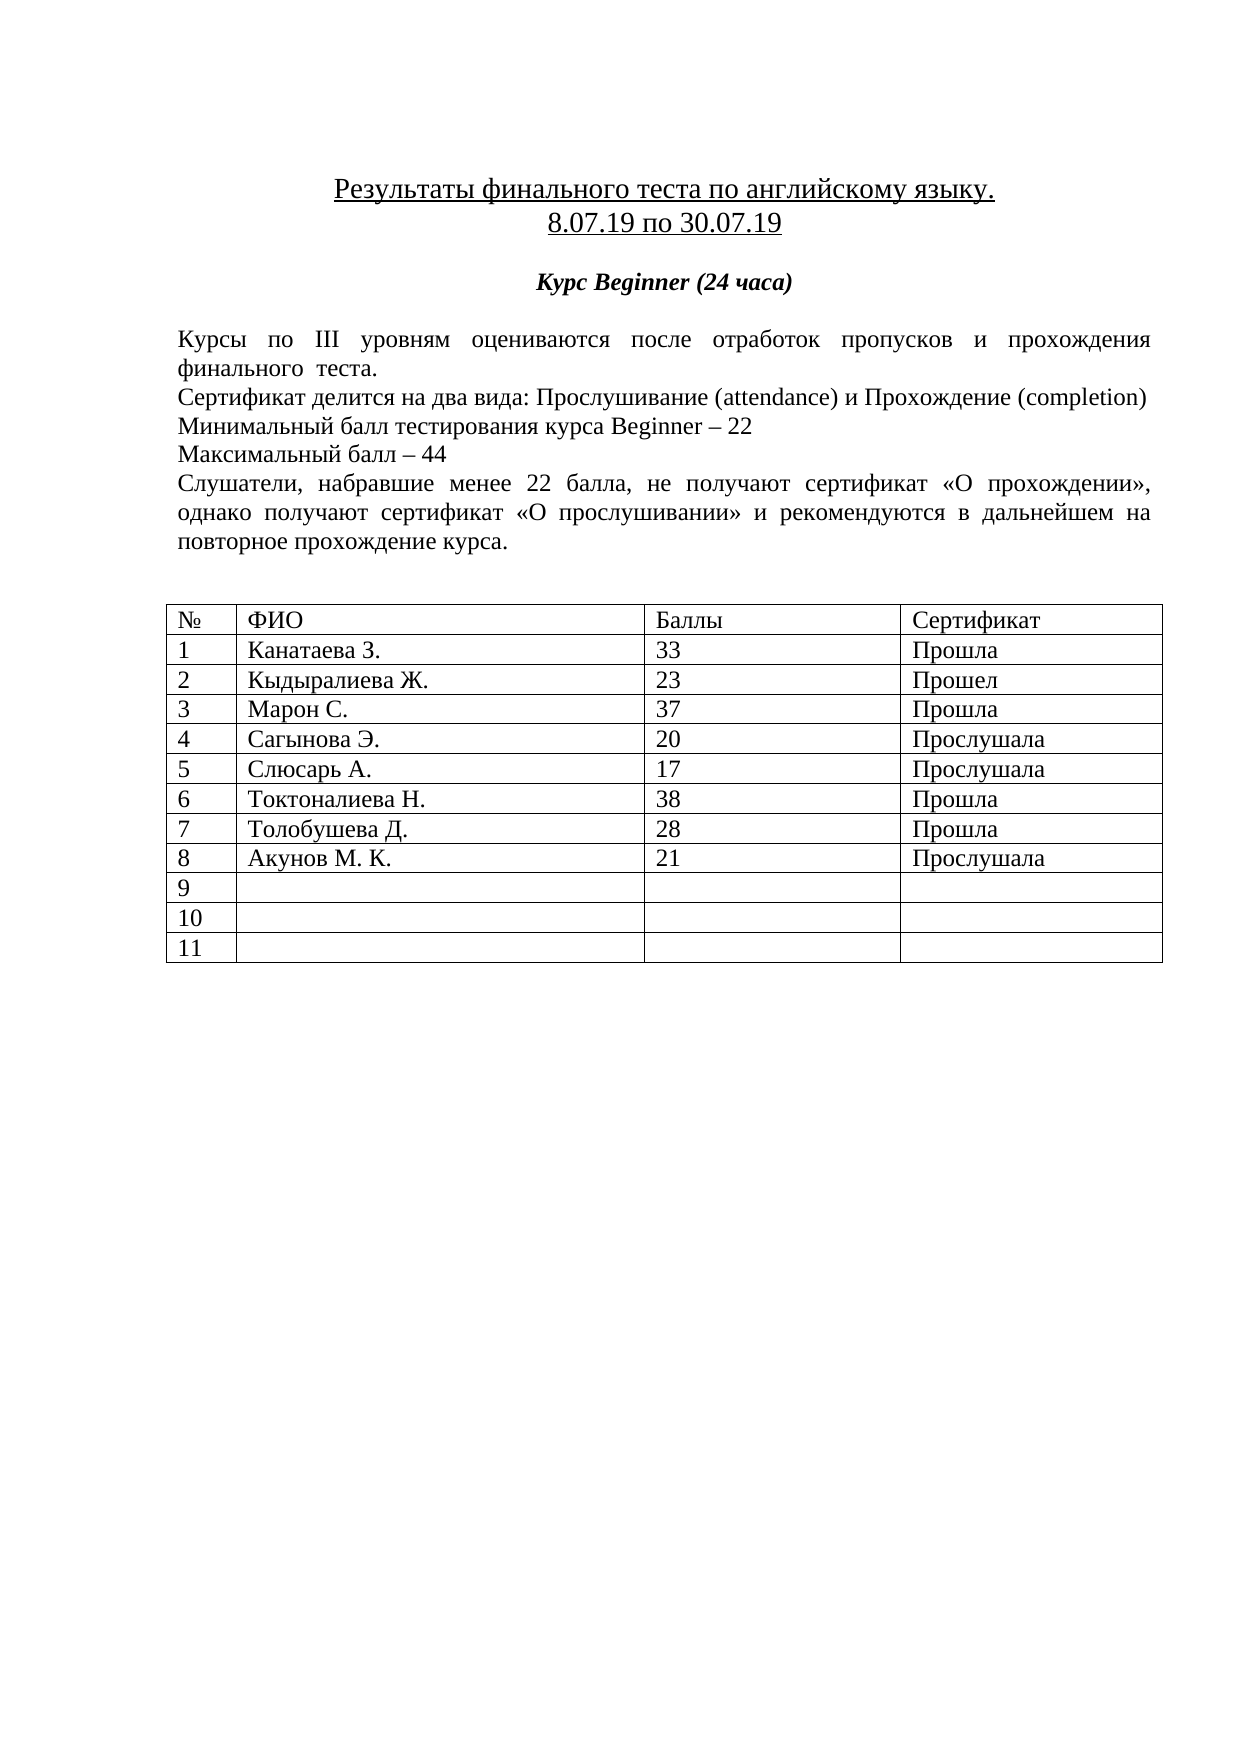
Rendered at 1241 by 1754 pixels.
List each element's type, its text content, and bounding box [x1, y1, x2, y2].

table_cell [237, 903, 644, 932]
text Сертификат делится на два вида: Прослушивание (attendance) и Прохождение (completion) [177, 382, 1152, 411]
table_cell 21 [645, 844, 900, 872]
text Курс Beginner (24 часа) [177, 267, 1152, 296]
table_cell 17 [645, 754, 900, 783]
table_cell 6 [167, 784, 236, 813]
table_cell 1 [167, 635, 236, 664]
table_cell [237, 933, 644, 962]
text Слушатели, набравшие менее 22 балла, не получают сертификат «О прохождении», однако получают сертификат «О прослушивании» и рекомендуются в дальнейшем на повторное прохождение курса. [177, 468, 1152, 554]
table_cell 9 [167, 873, 236, 902]
table_cell Прослушала [901, 754, 1162, 783]
table_cell Акунов М. К. [237, 844, 644, 872]
table_cell 10 [167, 903, 236, 932]
table_cell [645, 933, 900, 962]
text Максимальный балл – 44 [177, 439, 1152, 468]
table_cell Прослушала [901, 724, 1162, 753]
table_cell 23 [645, 665, 900, 693]
text 8.07.19 по 30.07.19 [177, 205, 1152, 238]
table_cell Кыдыралиева Ж. [237, 665, 644, 693]
table_cell 20 [645, 724, 900, 753]
table_cell 28 [645, 814, 900, 842]
table_cell Прошла [901, 784, 1162, 813]
table_cell 11 [167, 933, 236, 962]
table_cell Прослушала [901, 844, 1162, 872]
text Минимальный балл тестирования курса Beginner – 22 [177, 411, 1152, 439]
table_cell 5 [167, 754, 236, 783]
table_cell Канатаева З. [237, 635, 644, 664]
table_cell Прошла [901, 695, 1162, 723]
table_header Баллы [645, 605, 900, 634]
table_cell [901, 873, 1162, 902]
table_header Сертификат [901, 605, 1162, 634]
table_cell [645, 903, 900, 932]
table_header ФИО [237, 605, 644, 634]
table_cell Прошла [901, 635, 1162, 664]
table_header № [167, 605, 236, 634]
table_cell Толобушева Д. [237, 814, 644, 842]
table_cell 33 [645, 635, 900, 664]
table_cell 37 [645, 695, 900, 723]
table_cell 8 [167, 844, 236, 872]
table_cell Прошел [901, 665, 1162, 693]
table_cell Прошла [901, 814, 1162, 842]
table_cell 2 [167, 665, 236, 693]
table_cell 38 [645, 784, 900, 813]
table_cell Марон С. [237, 695, 644, 723]
table_cell 3 [167, 695, 236, 723]
table_cell [901, 903, 1162, 932]
text Курсы по III уровням оцениваются после отработок пропусков и прохождения финального теста. [177, 324, 1152, 382]
table_cell [901, 933, 1162, 962]
table_cell Токтоналиева Н. [237, 784, 644, 813]
table_cell [645, 873, 900, 902]
table_cell Слюсарь А. [237, 754, 644, 783]
text Результаты финального теста по английскому языку. [177, 171, 1152, 205]
table_cell 7 [167, 814, 236, 842]
table_cell [237, 873, 644, 902]
table_cell Сагынова Э. [237, 724, 644, 753]
table_cell 4 [167, 724, 236, 753]
